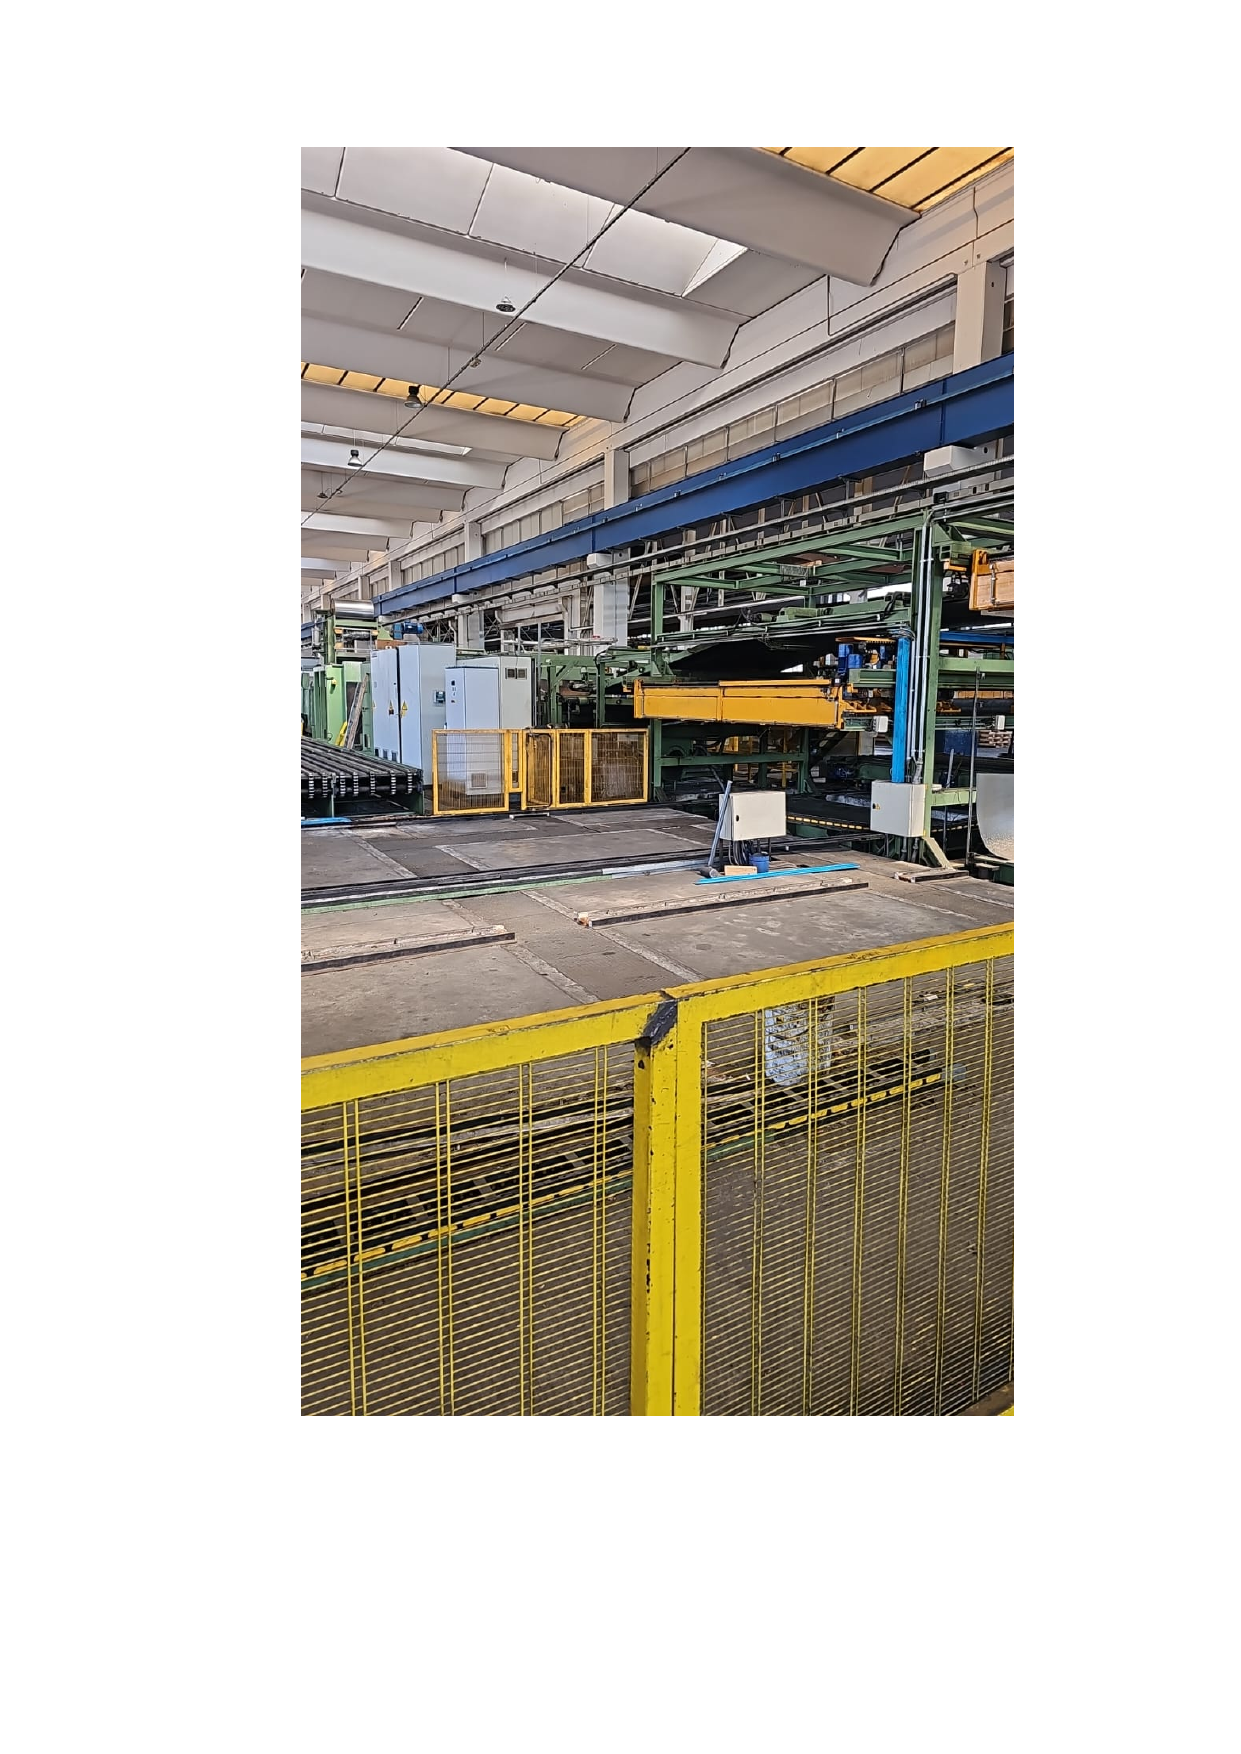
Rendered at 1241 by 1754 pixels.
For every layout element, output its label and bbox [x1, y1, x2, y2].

picture [301, 147, 1014, 1416]
